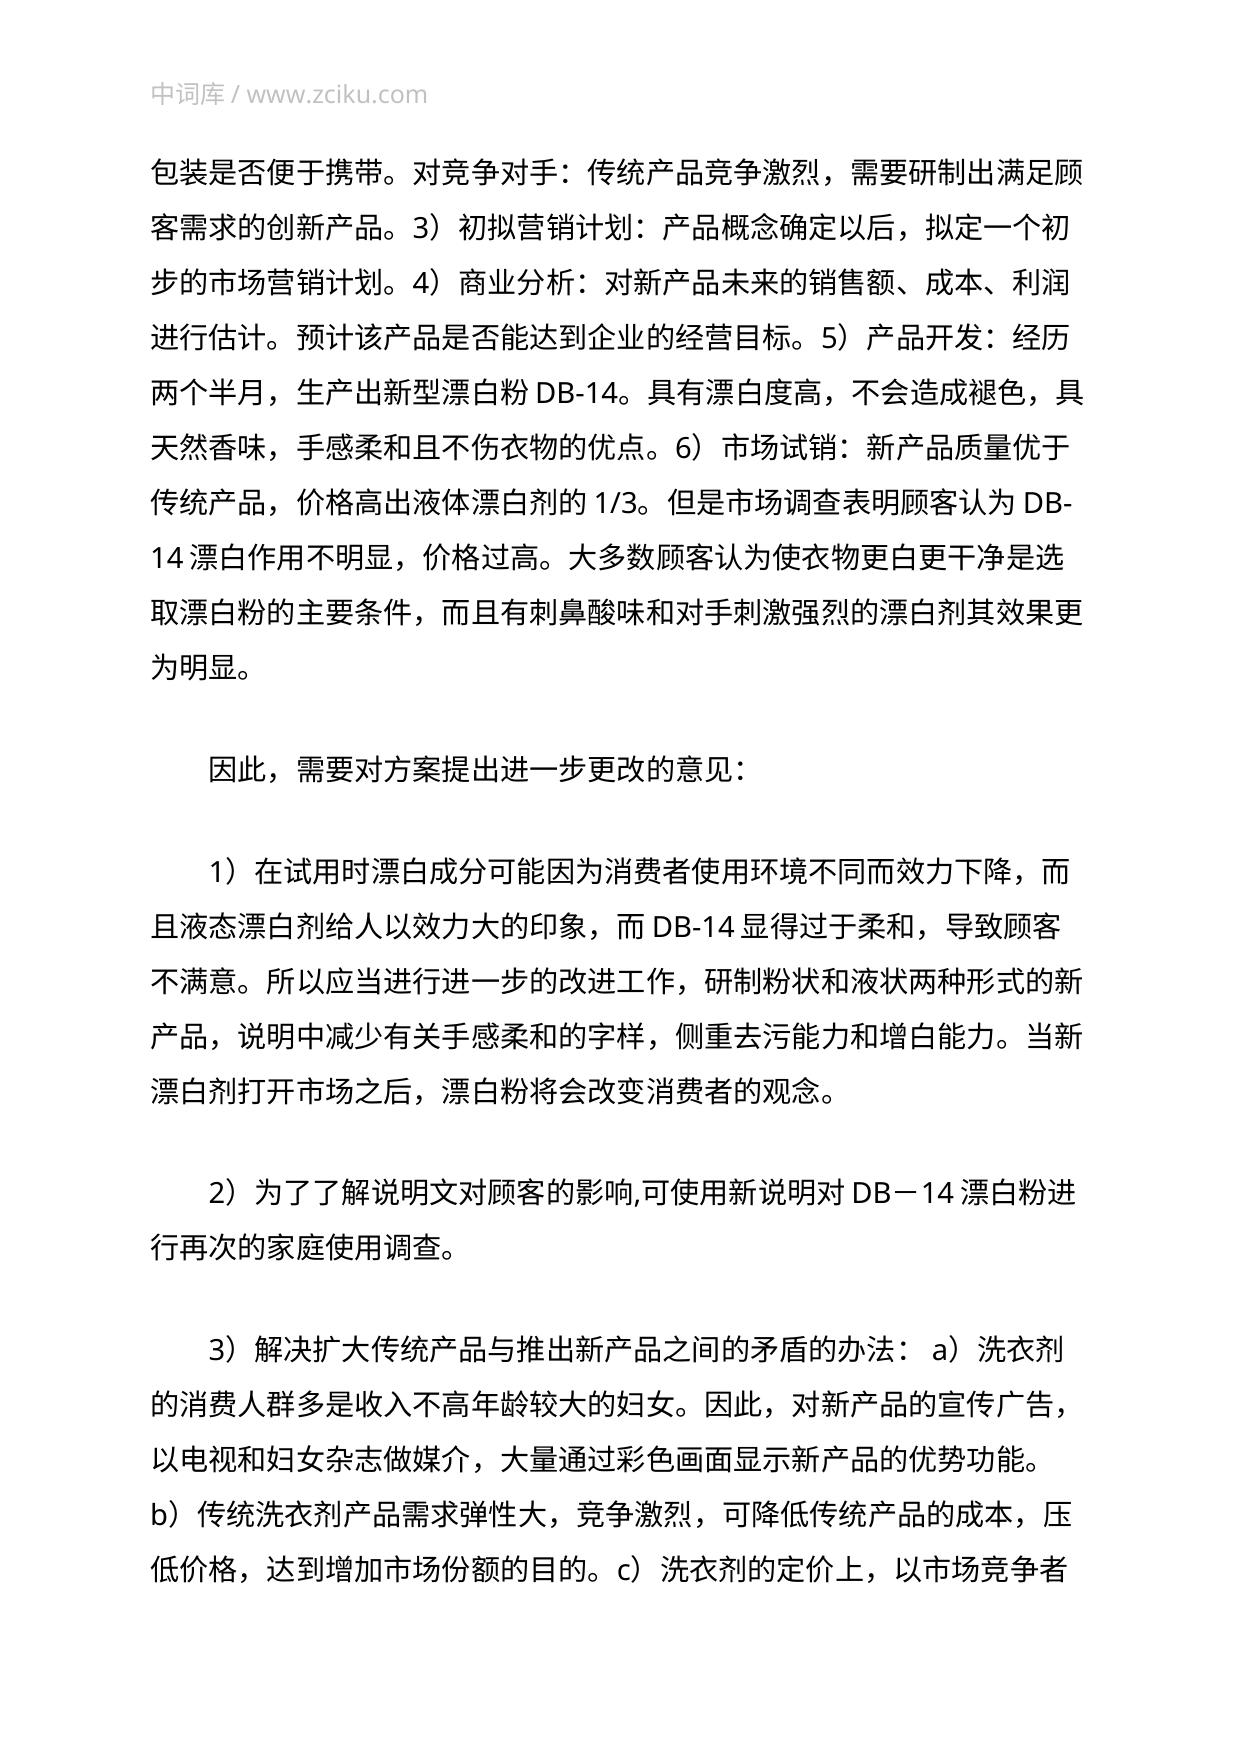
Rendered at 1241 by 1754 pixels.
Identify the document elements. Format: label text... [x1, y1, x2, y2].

text 2）为了了解说明文对顾客的影响,可使用新说明对DB－14漂白粉进行再次的家庭使用调查。 [150, 1170, 1090, 1267]
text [150, 150, 1090, 687]
text 因此，需要对方案提出进一步更改的意见： [150, 747, 1090, 789]
text 1）在试用时漂白成分可能因为消费者使用环境不同而效力下降，而且液态漂白剂给人以效力大的印象，而DB-14显得过于柔和，导致顾客不满意。所以应当进行进一步的改进工作，研制粉状和液状两种形式的新产品，说明中减少有关手感柔和的字样，侧重去污能力和增白能力。当新漂白剂打开市场之后，漂白粉将会改变消费者的观念。 [150, 848, 1090, 1110]
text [150, 1327, 1090, 1589]
